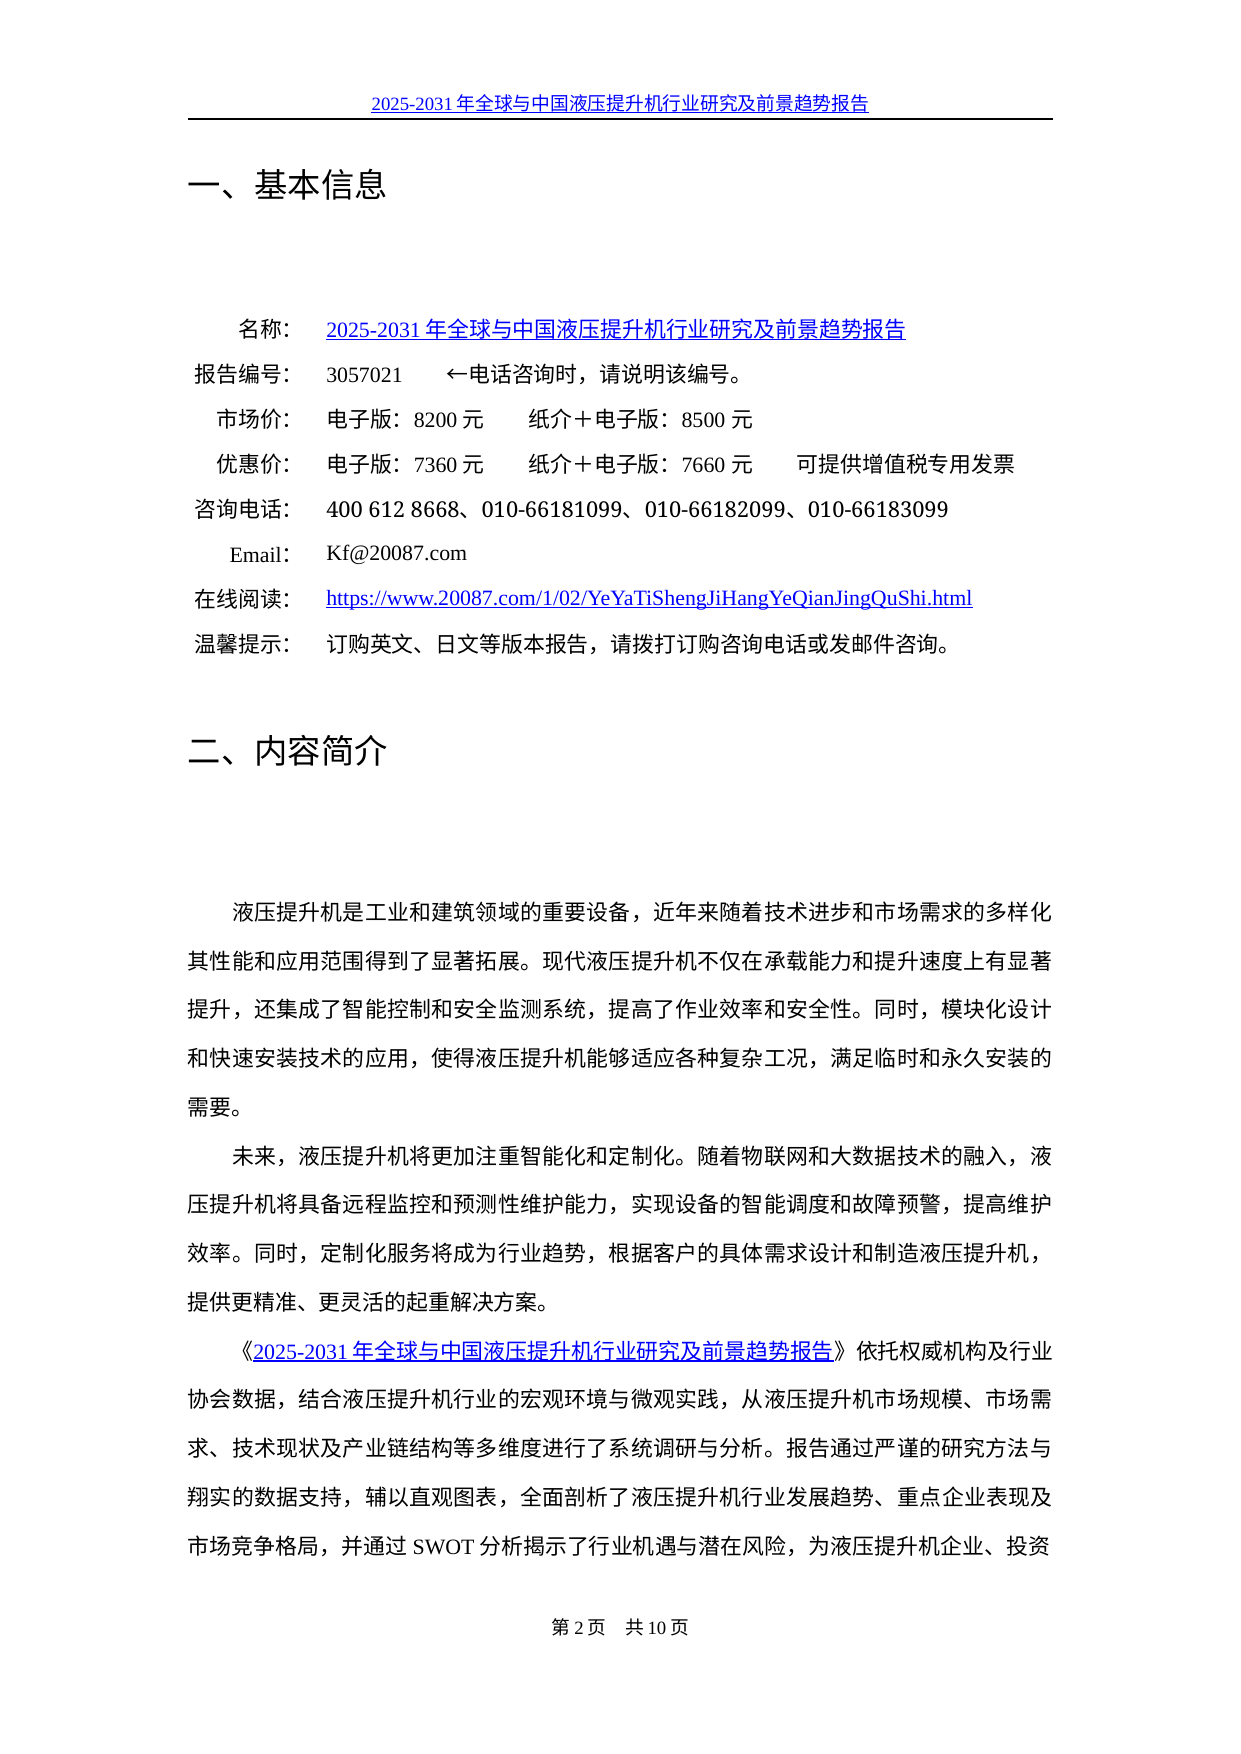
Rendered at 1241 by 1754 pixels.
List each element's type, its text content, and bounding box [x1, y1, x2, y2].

table_cell 400 612 8668、010-66181099、010-66182099、010-66183099 [315, 492, 1073, 537]
title 二、内容简介 [187, 717, 1053, 782]
table_cell 咨询电话： [167, 492, 315, 537]
table_header 名称： [167, 312, 315, 357]
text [187, 894, 1053, 1561]
table_cell 市场价： [167, 402, 315, 447]
table_header 2025-2031年全球与中国液压提升机行业研究及前景趋势报告 [315, 312, 1073, 357]
table_cell Kf@20087.com [315, 537, 1073, 582]
table_cell 电子版：7360 元 纸介＋电子版：7660 元 可提供增值税专用发票 [315, 447, 1073, 492]
table_cell 订购英文、日文等版本报告，请拨打订购咨询电话或发邮件咨询。 [315, 627, 1073, 672]
table_cell 温馨提示： [167, 627, 315, 672]
table_cell 优惠价： [167, 447, 315, 492]
title 一、基本信息 [187, 150, 1053, 215]
table_cell [315, 582, 1073, 627]
table_cell 电子版：8200 元 纸介＋电子版：8500 元 [315, 402, 1073, 447]
table_cell 3057021 ←电话咨询时，请说明该编号。 [315, 357, 1073, 402]
table_cell Email： [167, 537, 315, 582]
table_cell 在线阅读： [167, 582, 315, 627]
table_cell 报告编号： [167, 357, 315, 402]
